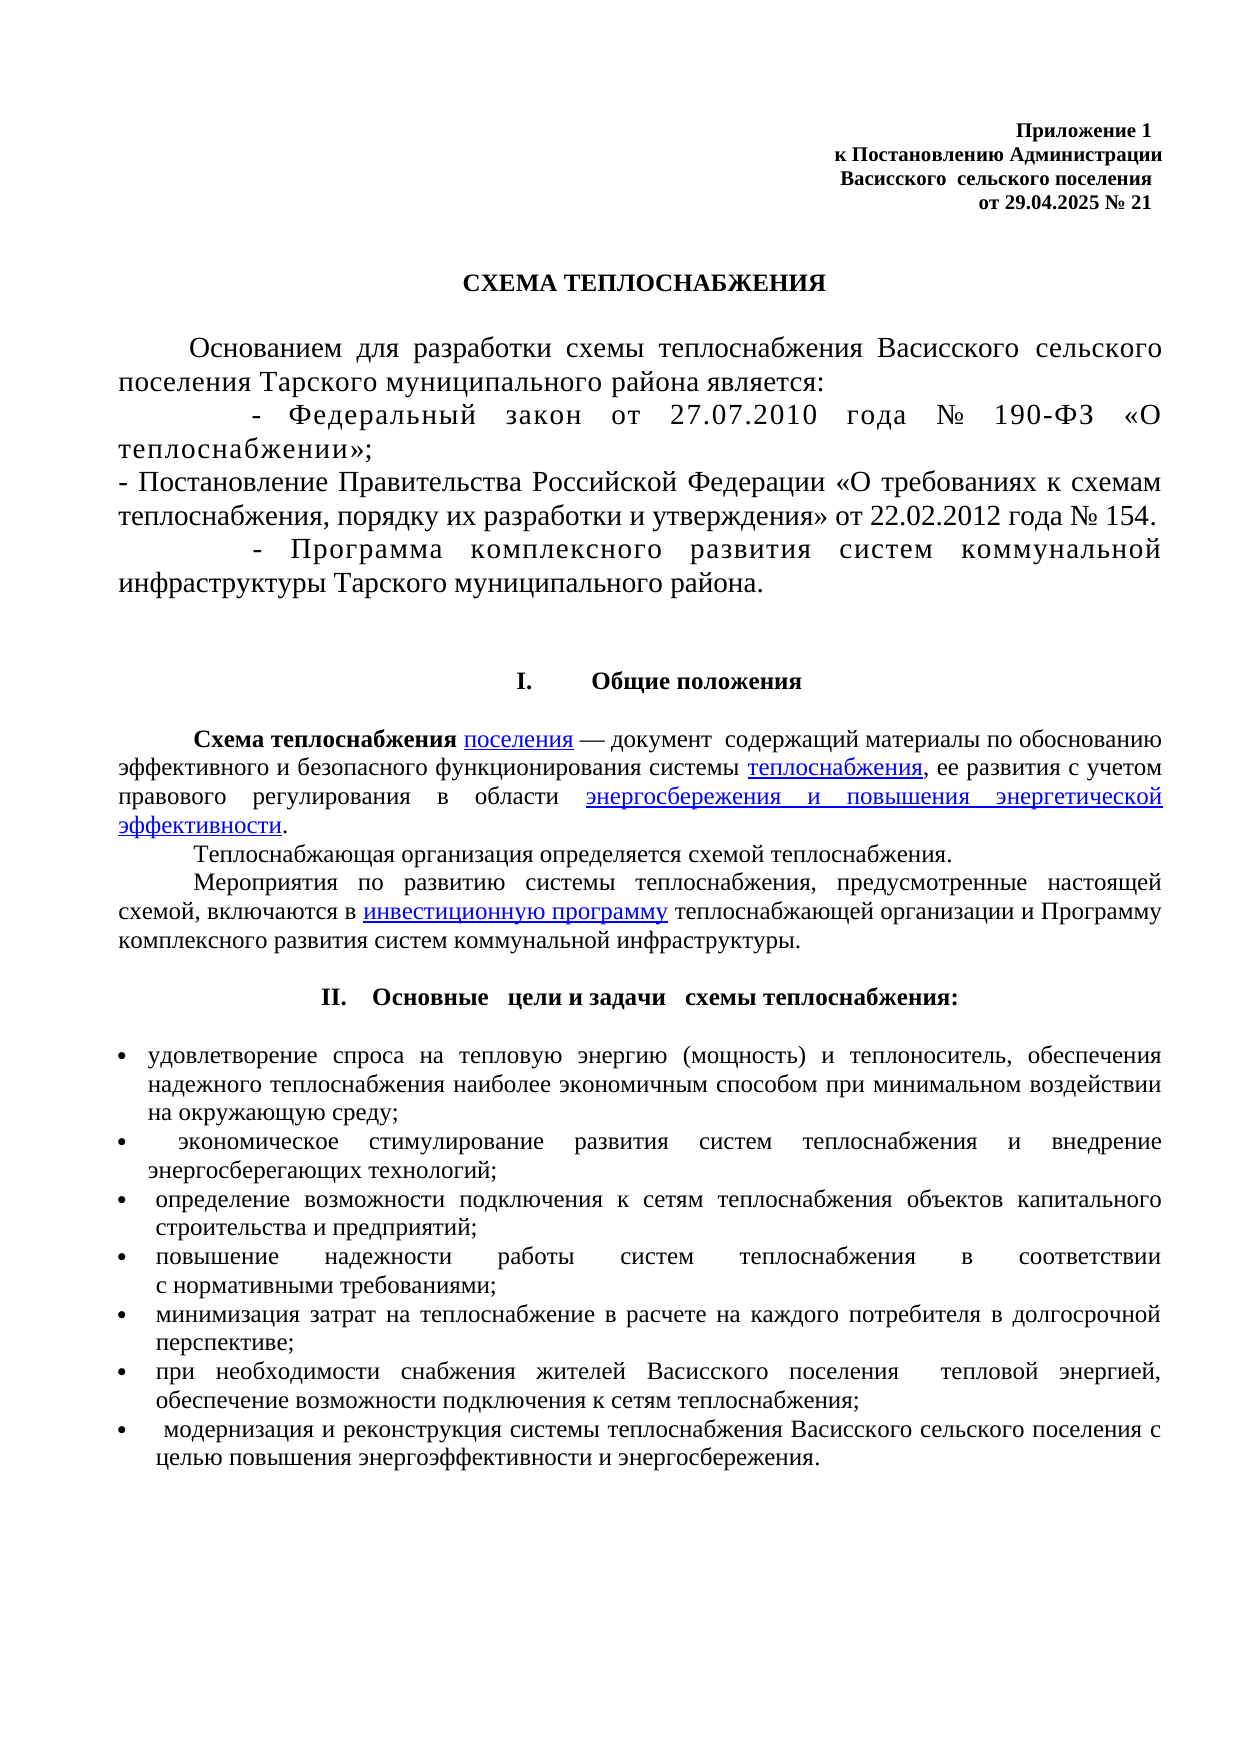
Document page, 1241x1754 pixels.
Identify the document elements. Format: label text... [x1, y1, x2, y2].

list модернизация и реконструкция системы теплоснабжения Васисского сельского поселения с целью повышения энергоэффективности и энергосбережения. [118, 1414, 1162, 1471]
list экономическое стимулирование развития систем теплоснабжения и внедрение энергосберегающих технологий; [118, 1126, 1162, 1184]
text II. Основные цели и задачи схемы теплоснабжения: [118, 982, 1162, 1011]
list Общие положения [156, 666, 1162, 695]
text Васисского сельского поселения [118, 166, 1152, 190]
text - Программа комплексного развития систем коммунальной инфраструктуры Тарского муниципального района. [118, 532, 1162, 599]
text Основанием для разработки схемы теплоснабжения Васисского сельского поселения Тарского муниципального района является: [118, 330, 1162, 397]
text - Федеральный закон от 27.07.2010 года № 190-ФЗ «О теплоснабжении»; [118, 397, 1162, 464]
text Приложение 1 [118, 118, 1152, 142]
text СХЕМА ТЕПЛОСНАБЖЕНИЯ [118, 268, 1152, 297]
list определение возможности подключения к сетям теплоснабжения объектов капитального строительства и предприятий; [118, 1184, 1162, 1241]
list удовлетворение спроса на тепловую энергию (мощность) и теплоноситель, обеспечения надежного теплоснабжения наиболее экономичным способом при минимальном воздействии на окружающую среду; [118, 1040, 1162, 1126]
text к Постановлению Администрации [118, 142, 1162, 166]
list при необходимости снабжения жителей Васисского поселения тепловой энергией, обеспечение возможности подключения к сетям теплоснабжения; [118, 1356, 1162, 1414]
list повышение надежности работы систем теплоснабжения в соответствии с нормативными требованиями; [118, 1241, 1162, 1299]
list минимизация затрат на теплоснабжение в расчете на каждого потребителя в долгосрочной перспективе; [118, 1299, 1162, 1356]
text Схема теплоснабжения поселения — документ содержащий материалы по обоснованию эффективного и безопасного функционирования системы теплоснабжения, ее развития с учетом правового регулирования в области энергосбережения и повышения энергетической эффективности. [118, 724, 1162, 839]
text Теплоснабжающая организация определяется схемой теплоснабжения. [118, 839, 1162, 867]
text Мероприятия по развитию системы теплоснабжения, предусмотренные настоящей схемой, включаются в инвестиционную программу теплоснабжающей организации и Программу комплексного развития систем коммунальной инфраструктуры. [118, 867, 1162, 954]
text от 29.04.2025 № 21 [118, 190, 1152, 214]
text - Постановление Правительства Российской Федерации «О требованиях к схемам теплоснабжения, порядку их разработки и утверждения» от 22.02.2012 года № 154. [118, 464, 1162, 532]
